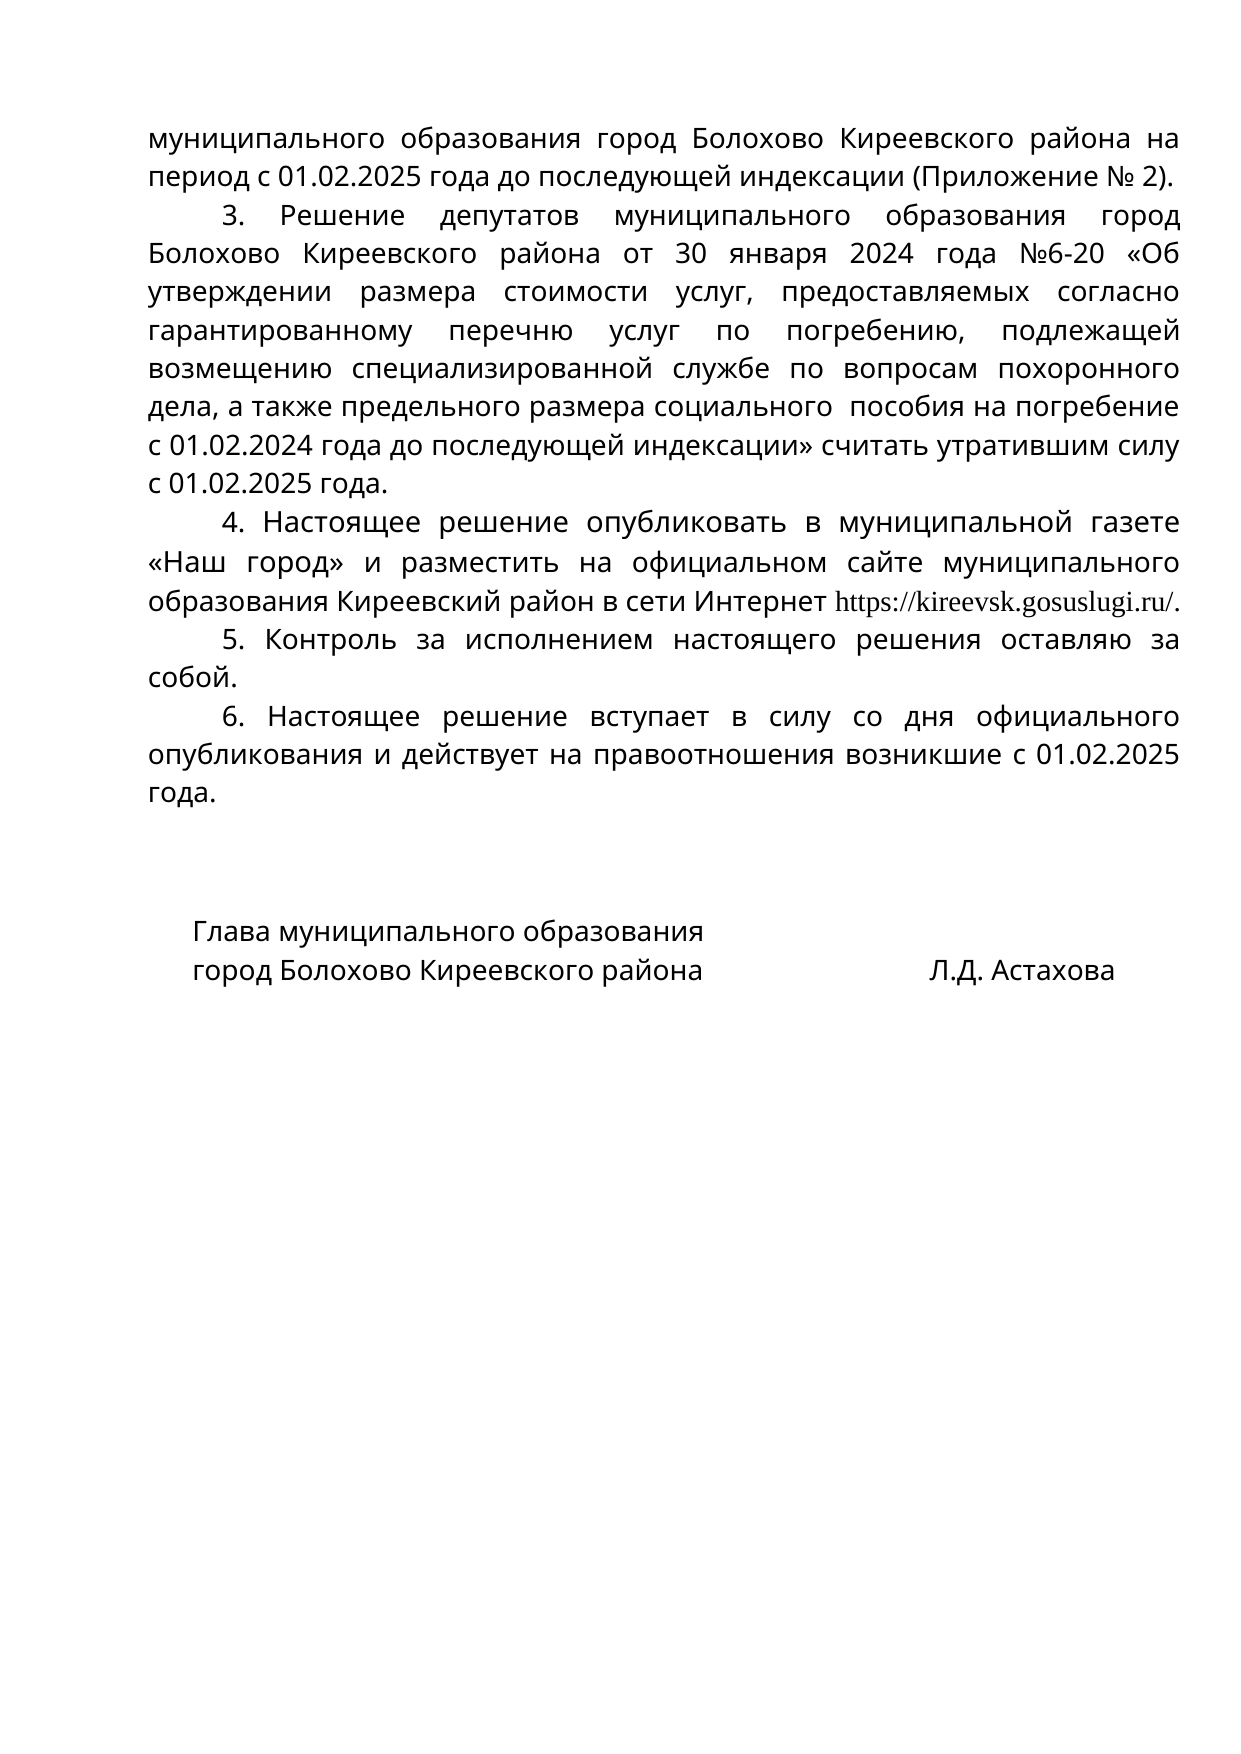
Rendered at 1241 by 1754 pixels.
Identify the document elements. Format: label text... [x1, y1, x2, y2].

text 4. Настоящее решение опубликовать в муниципальной газете «Наш город» и разместить на официальном сайте муниципального образования Киреевский район в сети Интернет https://kireevsk.gosuslugi.ru/. [148, 501, 1181, 619]
text город Болохово Киреевского района Л.Д. Астахова [148, 950, 1181, 988]
text 3. Решение депутатов муниципального образования город Болохово Киреевского района от 30 января 2024 года №6-20 «Об утверждении размера стоимости услуг, предоставляемых согласно гарантированному перечню услуг по погребению, подлежащей возмещению специализированной службе по вопросам похоронного дела, а также предельного размера социального пособия на погребение с 01.02.2024 года до последующей индексации» считать утратившим силу с 01.02.2025 года. [148, 195, 1181, 501]
text 5. Контроль за исполнением настоящего решения оставляю за собой. [148, 619, 1181, 696]
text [148, 118, 1181, 195]
text 6. Настоящее решение вступает в силу со дня официального опубликования и действует на правоотношения возникшие с 01.02.2025 года. [148, 696, 1181, 811]
text Глава муниципального образования [148, 912, 1181, 950]
